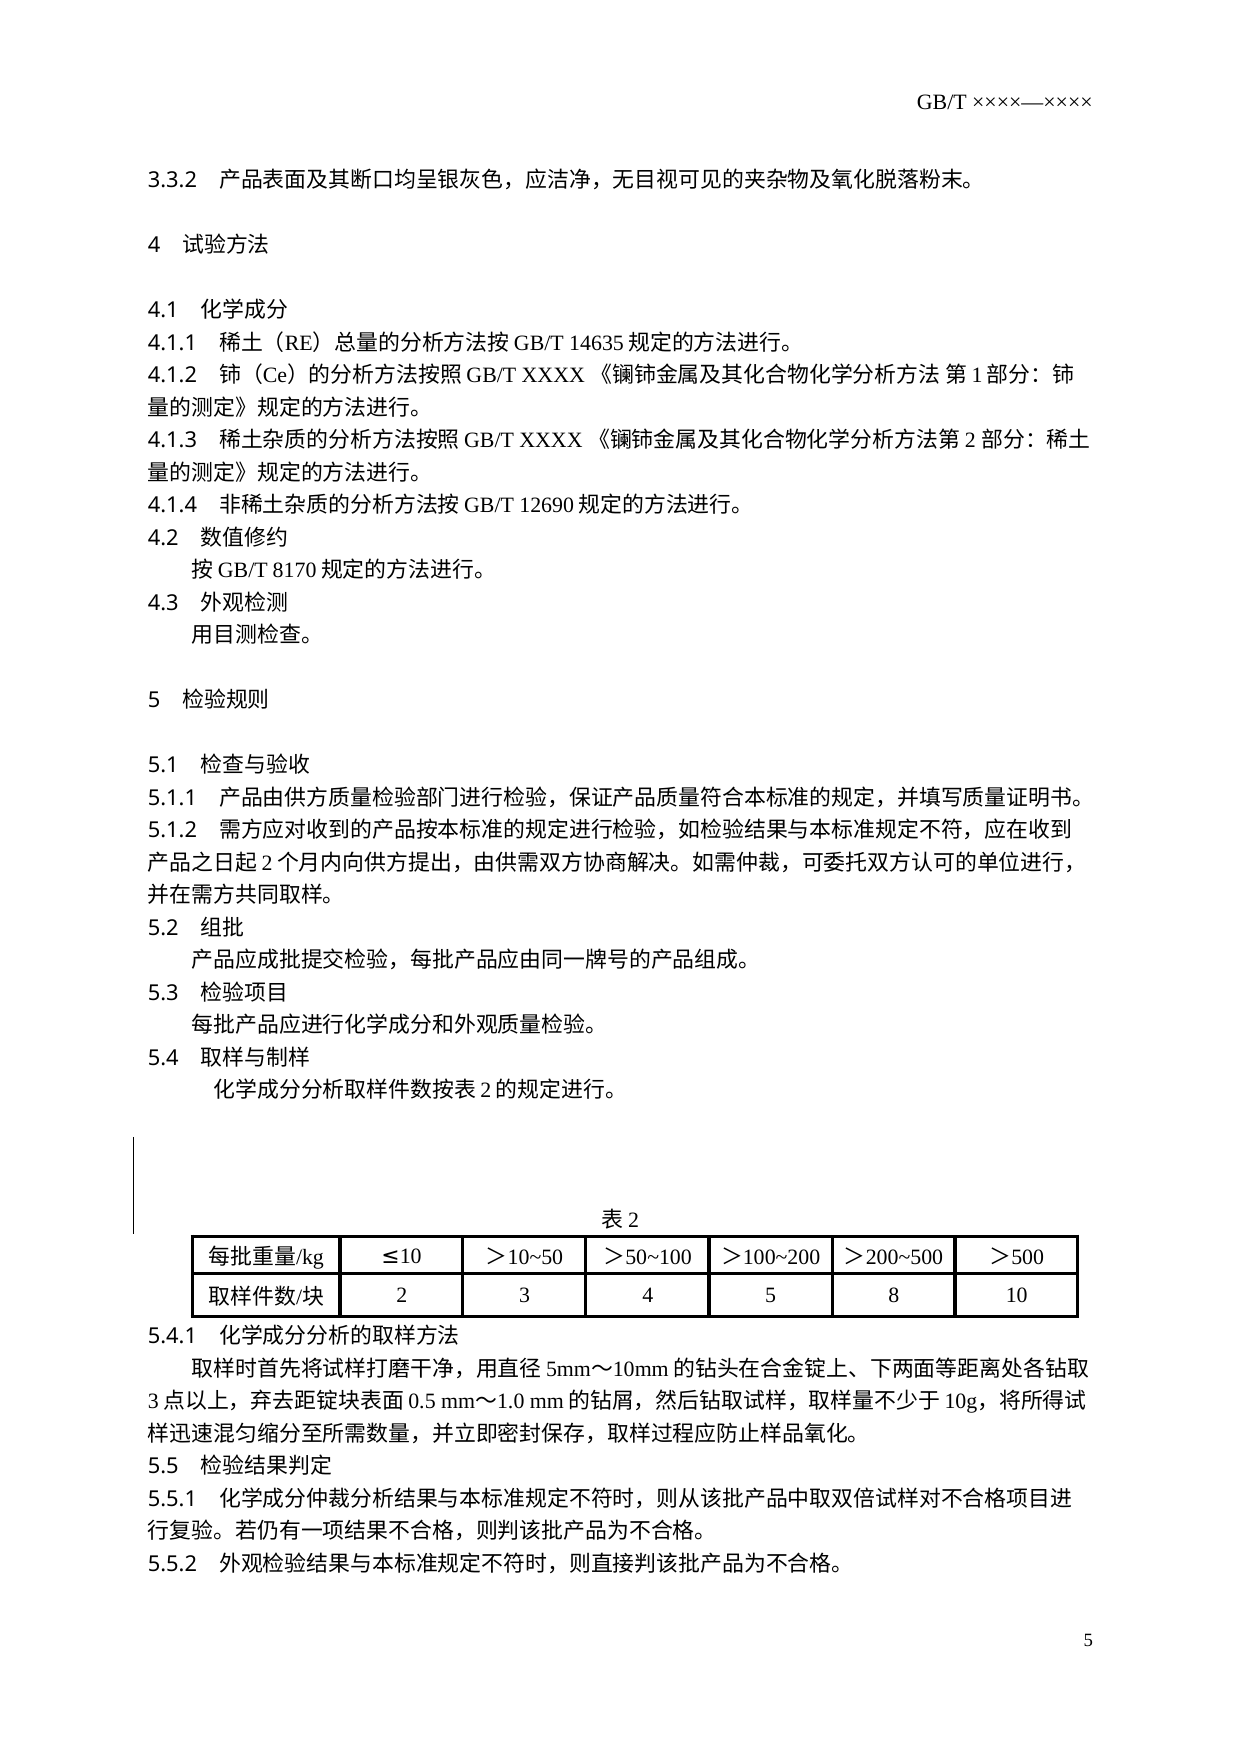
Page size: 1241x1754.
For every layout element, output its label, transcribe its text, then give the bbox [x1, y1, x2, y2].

text 检验结果判定 [148, 1448, 1092, 1481]
table_header ＞100~200 [711, 1238, 831, 1272]
text 取样与制样 [148, 1039, 1092, 1072]
text 非稀土杂质的分析方法按GB/T 12690规定的方法进行。 [148, 487, 1092, 519]
list 用目测检查。 [148, 617, 1092, 649]
text 表2 [148, 1202, 1092, 1234]
table_header ＞200~500 [834, 1238, 953, 1272]
table_header ≤10 [342, 1238, 461, 1272]
text 稀土杂质的分析方法按照GB/T XXXX 《镧铈金属及其化合物化学分析方法第 2 部分：稀土量的测定》规定的方法进行。 [148, 422, 1092, 487]
text 检查与验收 [148, 747, 1092, 779]
text 组批 [148, 909, 1092, 942]
table_cell 4 [587, 1275, 707, 1315]
list 取样时首先将试样打磨干净，用直径5mm～10mm的钻头在合金锭上、下两面等距离处各钻取3点以上，弃去距锭块表面0.5 mm～1.0 mm的钻屑，然后钻取试样，取样量不少于10g，将所得试样迅速混匀缩分至所需数量，并立即密封保存，取样过程应防止样品氧化。 [148, 1351, 1092, 1448]
text 稀土（RE）总量的分析方法按GB/T 14635规定的方法进行。 [148, 324, 1092, 357]
table_cell 3 [464, 1275, 584, 1315]
table_cell 5 [711, 1275, 831, 1315]
text 产品表面及其断口均呈银灰色，应洁净，无目视可见的夹杂物及氧化脱落粉末。 [148, 162, 1092, 194]
text 化学成分分析的取样方法 [148, 1318, 1092, 1351]
text 试验方法 [148, 227, 1092, 259]
text 化学成分仲裁分析结果与本标准规定不符时，则从该批产品中取双倍试样对不合格项目进行复验。若仍有一项结果不合格，则判该批产品为不合格。 [148, 1481, 1092, 1546]
table_cell 8 [834, 1275, 953, 1315]
text 外观检测 [148, 584, 1092, 617]
table_cell 10 [957, 1275, 1076, 1315]
table_header ＞50~100 [587, 1238, 707, 1272]
text 产品应成批提交检验，每批产品应由同一牌号的产品组成。 [148, 942, 1092, 974]
text 按GB/T 8170规定的方法进行。 [148, 552, 1092, 584]
list 化学成分分析取样件数按表2的规定进行。 [148, 1072, 1092, 1104]
text 外观检验结果与本标准规定不符时，则直接判该批产品为不合格。 [148, 1546, 1092, 1578]
text 需方应对收到的产品按本标准的规定进行检验，如检验结果与本标准规定不符，应在收到产品之日起2个月内向供方提出，由供需双方协商解决。如需仲裁，可委托双方认可的单位进行，并在需方共同取样。 [148, 812, 1092, 909]
table_header ＞10~50 [464, 1238, 584, 1272]
text 产品由供方质量检验部门进行检验，保证产品质量符合本标准的规定，并填写质量证明书。 [148, 779, 1092, 812]
table_header ＞500 [957, 1238, 1076, 1272]
text 化学成分 [148, 292, 1092, 324]
text 数值修约 [148, 519, 1092, 552]
text 检验项目 [148, 974, 1092, 1007]
table_cell 取样件数/块 [194, 1275, 338, 1315]
table_cell 2 [342, 1275, 461, 1315]
text 检验规则 [148, 682, 1092, 714]
text 铈（Ce）的分析方法按照GB/T XXXX 《镧铈金属及其化合物化学分析方法 第1部分：铈量的测定》规定的方法进行。 [148, 357, 1092, 422]
text 每批产品应进行化学成分和外观质量检验。 [148, 1007, 1092, 1039]
table_header 每批重量/kg [194, 1238, 338, 1272]
